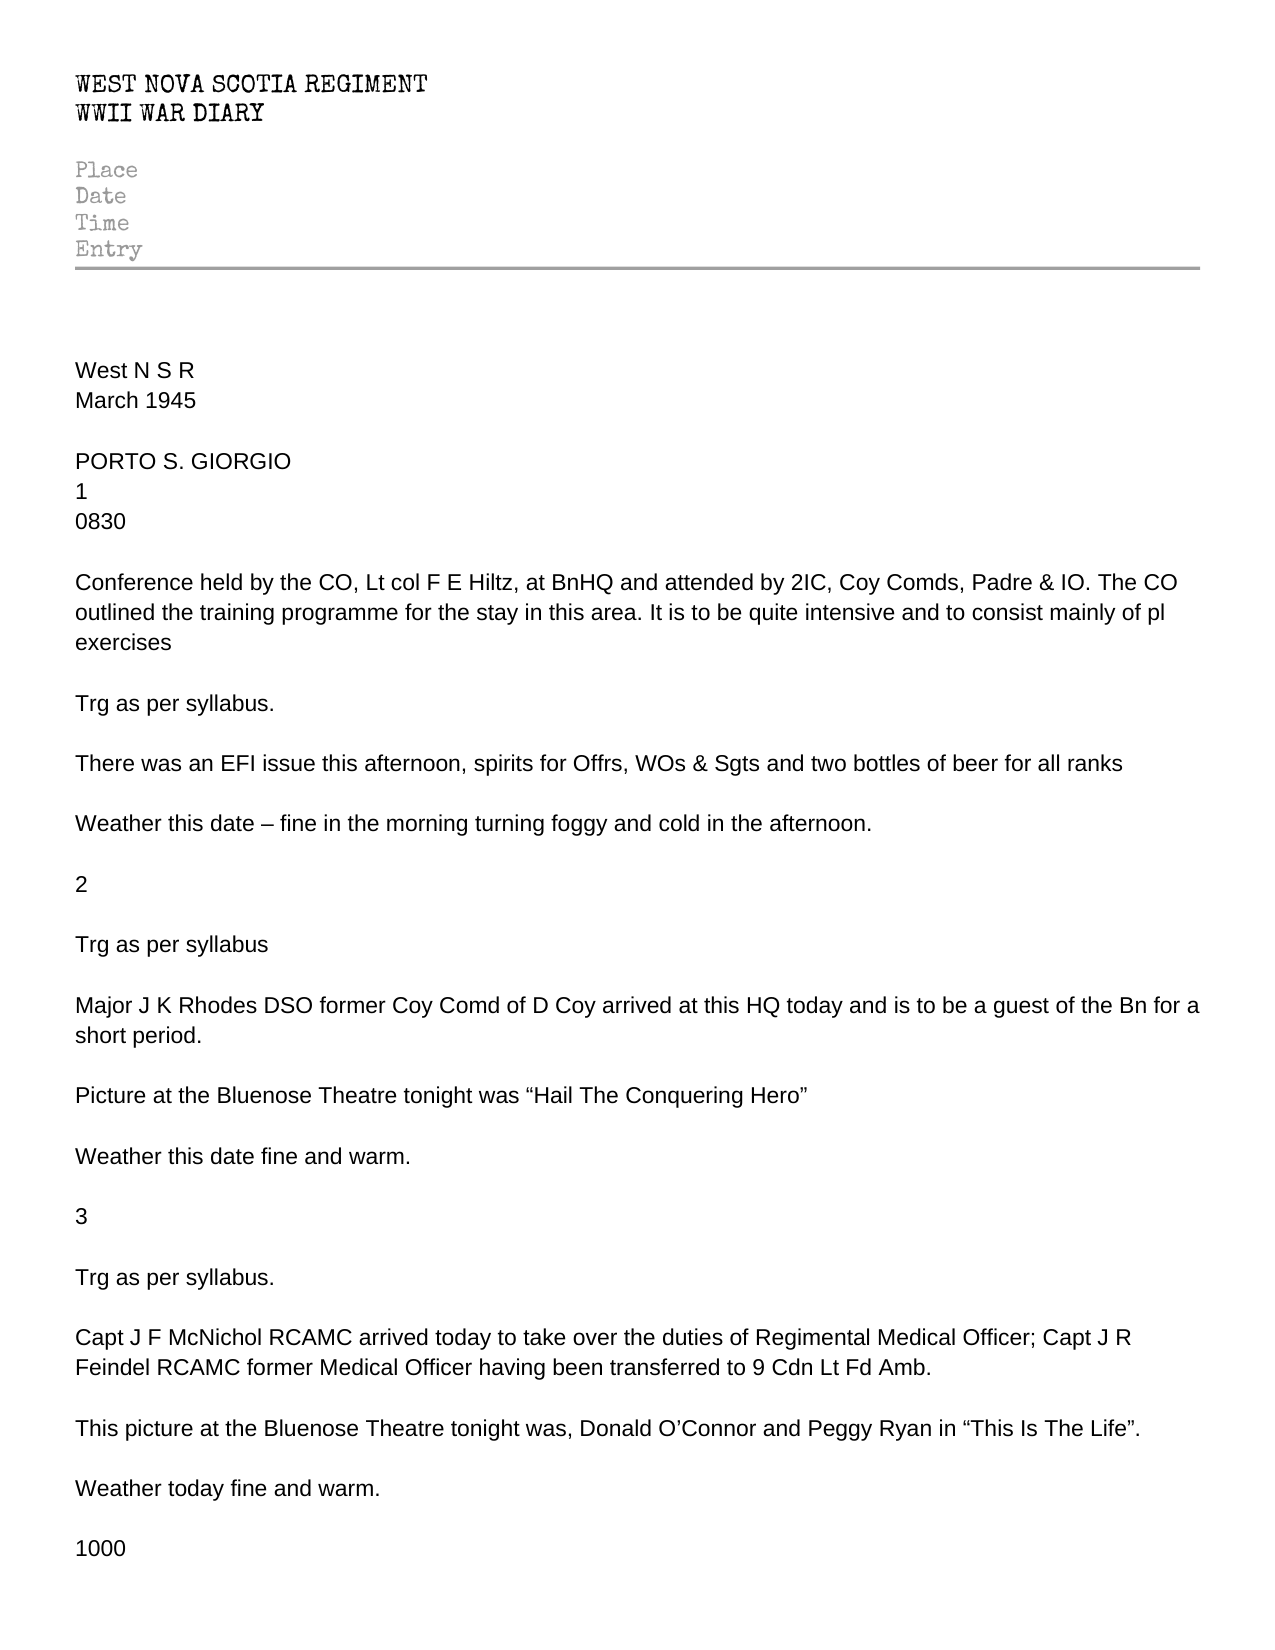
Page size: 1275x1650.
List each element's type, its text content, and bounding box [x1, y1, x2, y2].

text 2 [75, 871, 1200, 897]
text Place [75, 161, 1200, 184]
text Trg as per syllabus [75, 931, 1200, 958]
text Picture at the Bluenose Theatre tonight was “Hail The Conquering Hero” [75, 1082, 1200, 1109]
text Weather this date – fine in the morning turning foggy and cold in the afternoon. [75, 810, 1200, 837]
text PORTO S. GIORGIO [75, 448, 1200, 474]
text Date [75, 188, 1200, 211]
text 0830 [75, 508, 1200, 535]
text Major J K Rhodes DSO former Coy Comd of D Coy arrived at this HQ today and is to be a guest of the Bn for a short period. [75, 992, 1200, 1048]
text This picture at the Bluenose Theatre tonight was, Donald O’Connor and Peggy Ryan in “This Is The Life”. [75, 1414, 1200, 1441]
text Capt J F McNichol RCAMC arrived today to take over the duties of Regimental Medical Officer; Capt J R Feindel RCAMC former Medical Officer having been transferred to 9 Cdn Lt Fd Amb. [75, 1324, 1200, 1381]
text 1000 [75, 1535, 1200, 1562]
text Time [75, 214, 1200, 237]
text WWII WAR DIARY [75, 104, 1200, 129]
text West N S R [75, 357, 1200, 384]
text 3 [75, 1203, 1200, 1229]
text 1 [75, 478, 1200, 504]
text Weather today fine and warm. [75, 1475, 1200, 1501]
text March 1945 [75, 387, 1200, 414]
text Weather this date fine and warm. [75, 1143, 1200, 1169]
text There was an EFI issue this afternoon, spirits for Offrs, WOs & Sgts and two bottles of beer for all ranks [75, 750, 1200, 776]
text WEST NOVA SCOTIA REGIMENT [75, 75, 1200, 100]
text Trg as per syllabus. [75, 1263, 1200, 1290]
text Entry [75, 240, 1200, 263]
text Trg as per syllabus. [75, 689, 1200, 716]
text Conference held by the CO, Lt col F E Hiltz, at BnHQ and attended by 2IC, Coy Comds, Padre & IO. The CO outlined the training programme for the stay in this area. It is to be quite intensive and to consist mainly of pl exercises [75, 569, 1200, 656]
